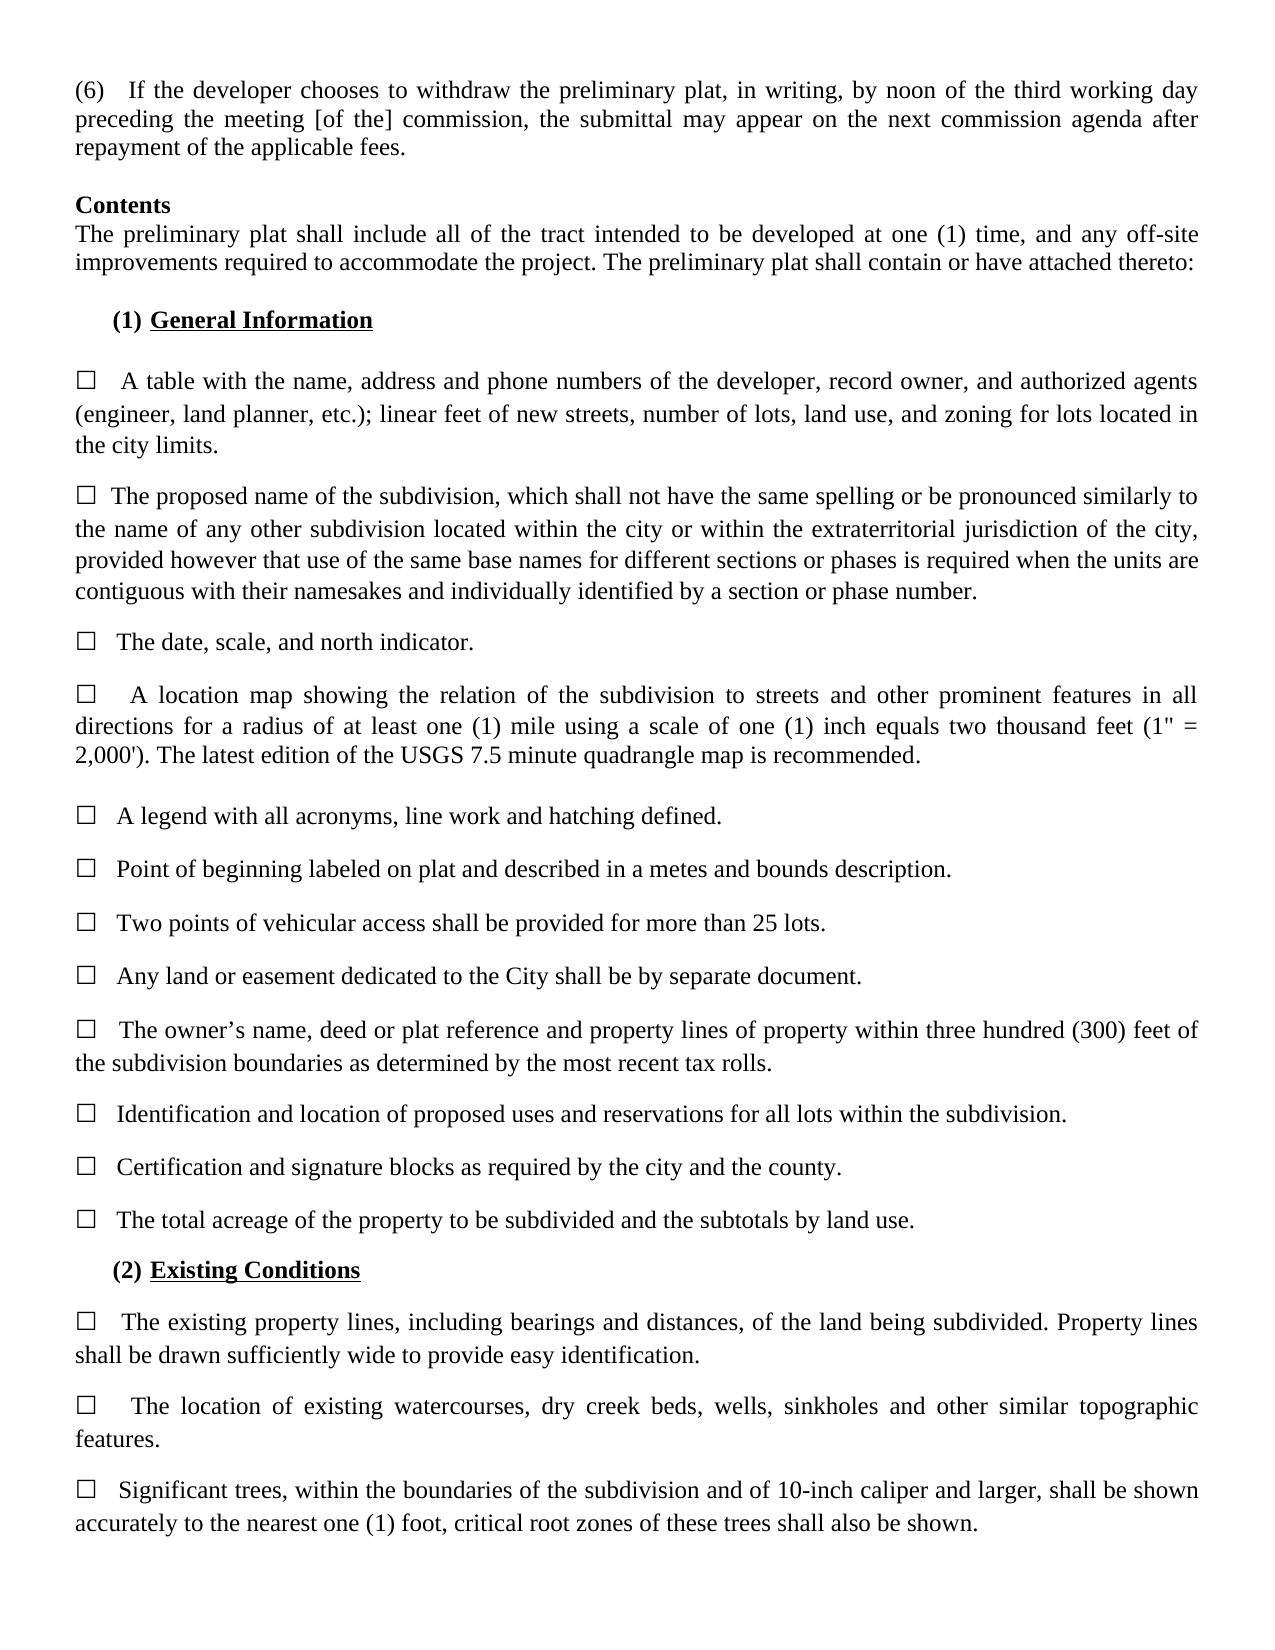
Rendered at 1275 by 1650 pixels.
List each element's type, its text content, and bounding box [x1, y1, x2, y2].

text ☐ Any land or easement dedicated to the City shall be by separate document. [75, 958, 1200, 992]
text ☐ The existing property lines, including bearings and distances, of the land being subdivided. Property lines shall be drawn sufficiently wide to provide easy identification. [75, 1303, 1200, 1368]
text Contents [75, 190, 1200, 219]
text (6) If the developer chooses to withdraw the preliminary plat, in writing, by noon of the third working day preceding the meeting [of the] commission, the submittal may appear on the next commission agenda after repayment of the applicable fees. [75, 75, 1200, 161]
text ☐ The owner’s name, deed or plat reference and property lines of property within three hundred (300) feet of the subdivision boundaries as determined by the most recent tax rolls. [75, 1011, 1200, 1076]
text ☐ The proposed name of the subdivision, which shall not have the same spelling or be pronounced similarly to the name of any other subdivision located within the city or within the extraterritorial jurisdiction of the city, provided however that use of the same base names for different sections or phases is required when the units are contiguous with their namesakes and individually identified by a section or phase number. [75, 478, 1200, 605]
text ☐ Two points of vehicular access shall be provided for more than 25 lots. [75, 904, 1200, 938]
text ☐ A location map showing the relation of the subdivision to streets and other prominent features in all directions for a radius of at least one (1) mile using a scale of one (1) inch equals two thousand feet (1" = 2,000'). The latest edition of the USGS 7.5 minute quadrangle map is recommended. [75, 677, 1200, 769]
text ☐ Certification and signature blocks as required by the city and the county. [75, 1149, 1200, 1183]
text ☐ A legend with all acronyms, line work and hatching defined. [75, 797, 1200, 832]
text The preliminary plat shall include all of the tract intended to be developed at one (1) time, and any off-site improvements required to accommodate the project. The preliminary plat shall contain or have attached thereto: [75, 219, 1200, 276]
text ☐ The date, scale, and north indicator. [75, 624, 1200, 658]
text ☐ Significant trees, within the boundaries of the subdivision and of 10-inch caliper and larger, shall be shown accurately to the nearest one (1) foot, critical root zones of these trees shall also be shown. [75, 1471, 1200, 1537]
text ☐ Point of beginning labeled on plat and described in a metes and bounds description. [75, 851, 1200, 885]
list Existing Conditions [112, 1256, 1200, 1284]
text ☐ Identification and location of proposed uses and reservations for all lots within the subdivision. [75, 1095, 1200, 1129]
list General Information [112, 305, 1200, 334]
text ☐ A table with the name, address and phone numbers of the developer, record owner, and authorized agents (engineer, land planner, etc.); linear feet of new streets, number of lots, land use, and zoning for lots located in the city limits. [75, 362, 1200, 459]
text ☐ The location of existing watercourses, dry creek beds, wells, sinkholes and other similar topographic features. [75, 1387, 1200, 1452]
text ☐ The total acreage of the property to be subdivided and the subtotals by land use. [75, 1202, 1200, 1236]
